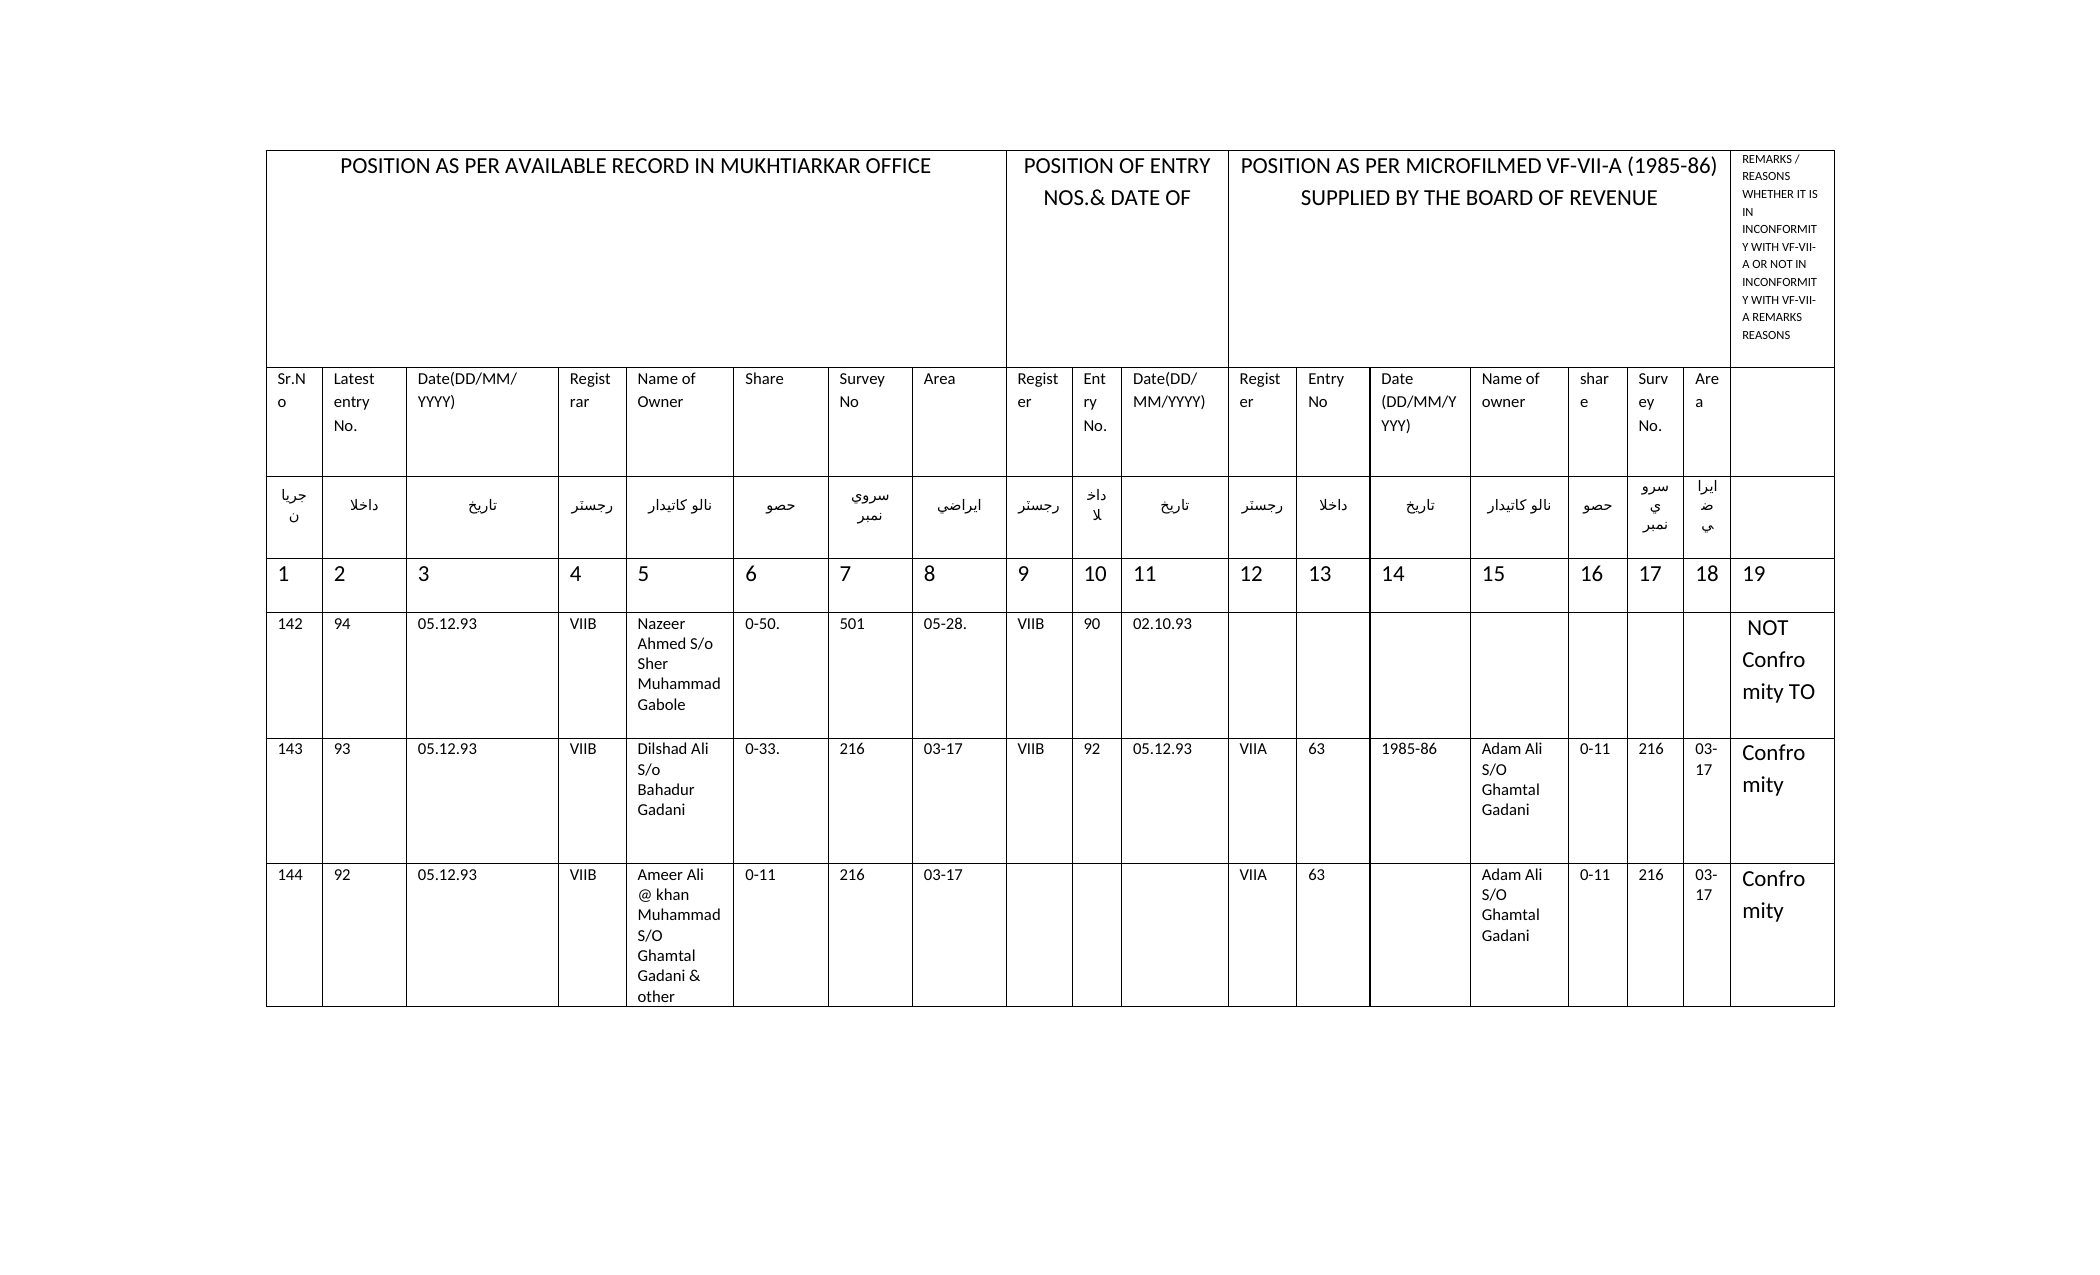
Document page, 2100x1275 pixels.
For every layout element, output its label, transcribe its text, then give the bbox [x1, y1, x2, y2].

table_cell 6 [734, 559, 828, 612]
table_cell رجسٽر [1229, 477, 1296, 558]
table_cell Registrar [559, 368, 626, 476]
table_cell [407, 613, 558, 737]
table_cell 8 [913, 559, 1006, 612]
table_cell جريان [267, 477, 322, 558]
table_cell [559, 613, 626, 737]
table_cell 13 [1297, 559, 1369, 612]
table_cell سروي نمبر [829, 477, 912, 558]
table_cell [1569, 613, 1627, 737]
table_cell ايراضي [1684, 477, 1730, 558]
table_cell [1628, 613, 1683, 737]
table_header REMARKS / REASONS WHETHER IT IS IN INCONFORMITY WITH VF-VII-A OR NOT IN INCONFORMITY WITH VF-VII-A REMARKS REASONS [1731, 151, 1834, 367]
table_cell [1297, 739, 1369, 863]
table_cell Share [734, 368, 828, 476]
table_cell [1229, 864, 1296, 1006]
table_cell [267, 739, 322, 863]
table_cell 12 [1229, 559, 1296, 612]
table_cell 3 [407, 559, 558, 612]
table_cell Survey No [829, 368, 912, 476]
table_cell 7 [829, 559, 912, 612]
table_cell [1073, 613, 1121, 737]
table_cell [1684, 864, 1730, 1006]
table_cell 9 [1007, 559, 1072, 612]
table_cell Date(DD/MM/YYYY) [1122, 368, 1228, 476]
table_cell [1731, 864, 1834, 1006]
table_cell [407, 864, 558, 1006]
table_cell 1 [267, 559, 322, 612]
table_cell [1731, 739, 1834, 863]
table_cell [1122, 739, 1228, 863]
table_cell نالو کاتيدار [1471, 477, 1568, 558]
table_cell نالو کاتيدار [627, 477, 733, 558]
table_cell رجسٽر [559, 477, 626, 558]
table_cell Name of Owner [627, 368, 733, 476]
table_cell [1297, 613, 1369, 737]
table_header POSITION AS PER AVAILABLE RECORD IN MUKHTIARKAR OFFICE [267, 151, 1006, 367]
table_cell Date(DD/MM/YYYY) [407, 368, 558, 476]
table_cell 5 [627, 559, 733, 612]
table_cell ايراضي [913, 477, 1006, 558]
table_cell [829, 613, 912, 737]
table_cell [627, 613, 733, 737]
table_cell حصو [734, 477, 828, 558]
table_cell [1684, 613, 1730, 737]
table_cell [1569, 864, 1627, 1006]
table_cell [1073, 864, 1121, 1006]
table_cell 17 [1628, 559, 1683, 612]
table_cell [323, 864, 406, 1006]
table_cell [1731, 477, 1834, 558]
table_cell 16 [1569, 559, 1627, 612]
table_cell Sr.No [267, 368, 322, 476]
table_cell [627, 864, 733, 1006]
table_cell تاريخ [1371, 477, 1470, 558]
table_cell Area [1684, 368, 1730, 476]
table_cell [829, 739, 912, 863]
table_cell 18 [1684, 559, 1730, 612]
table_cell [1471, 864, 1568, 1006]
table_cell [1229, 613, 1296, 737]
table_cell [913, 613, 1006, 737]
table_cell Register [1229, 368, 1296, 476]
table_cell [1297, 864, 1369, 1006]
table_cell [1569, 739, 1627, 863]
table_cell داخلا [1073, 477, 1121, 558]
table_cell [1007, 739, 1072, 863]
table_header POSITION OF ENTRY NOS.& DATE OF [1007, 151, 1228, 367]
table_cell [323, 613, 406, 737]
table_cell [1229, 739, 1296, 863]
table_cell 10 [1073, 559, 1121, 612]
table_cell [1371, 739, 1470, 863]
table_cell 19 [1731, 559, 1834, 612]
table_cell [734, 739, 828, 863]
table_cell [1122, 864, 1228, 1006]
table_cell سروي نمبر [1628, 477, 1683, 558]
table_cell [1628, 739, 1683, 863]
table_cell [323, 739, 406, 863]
table_cell 4 [559, 559, 626, 612]
table_cell Area [913, 368, 1006, 476]
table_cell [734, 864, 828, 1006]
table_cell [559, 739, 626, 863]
table_cell Entry No [1297, 368, 1369, 476]
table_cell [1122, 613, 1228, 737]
table_cell حصو [1569, 477, 1627, 558]
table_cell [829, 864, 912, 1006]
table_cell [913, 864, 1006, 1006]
table_cell 11 [1122, 559, 1228, 612]
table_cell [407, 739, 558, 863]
table_cell Register [1007, 368, 1072, 476]
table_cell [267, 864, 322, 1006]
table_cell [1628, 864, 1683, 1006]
table_cell share [1569, 368, 1627, 476]
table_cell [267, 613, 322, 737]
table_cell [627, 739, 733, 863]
table_header POSITION AS PER MICROFILMED VF-VII-A (1985-86) SUPPLIED BY THE BOARD OF REVENUE [1229, 151, 1730, 367]
table_cell داخلا [323, 477, 406, 558]
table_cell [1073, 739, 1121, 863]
table_cell 2 [323, 559, 406, 612]
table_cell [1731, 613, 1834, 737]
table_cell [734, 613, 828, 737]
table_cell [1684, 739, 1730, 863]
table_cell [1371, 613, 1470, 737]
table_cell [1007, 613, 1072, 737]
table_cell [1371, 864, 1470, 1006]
table_cell Latest entry No. [323, 368, 406, 476]
table_cell Date (DD/MM/YYYY) [1371, 368, 1470, 476]
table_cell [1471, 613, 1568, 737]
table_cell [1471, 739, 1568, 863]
table_cell Entry No. [1073, 368, 1121, 476]
table_cell 15 [1471, 559, 1568, 612]
table_cell تاريخ [1122, 477, 1228, 558]
table_cell داخلا [1297, 477, 1369, 558]
table_cell تاريخ [407, 477, 558, 558]
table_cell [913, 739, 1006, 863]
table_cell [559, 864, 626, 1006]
table_cell Name of owner [1471, 368, 1568, 476]
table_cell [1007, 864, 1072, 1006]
table_cell [1731, 368, 1834, 476]
table_cell 14 [1371, 559, 1470, 612]
table_cell Survey No. [1628, 368, 1683, 476]
table_cell رجسٽر [1007, 477, 1072, 558]
